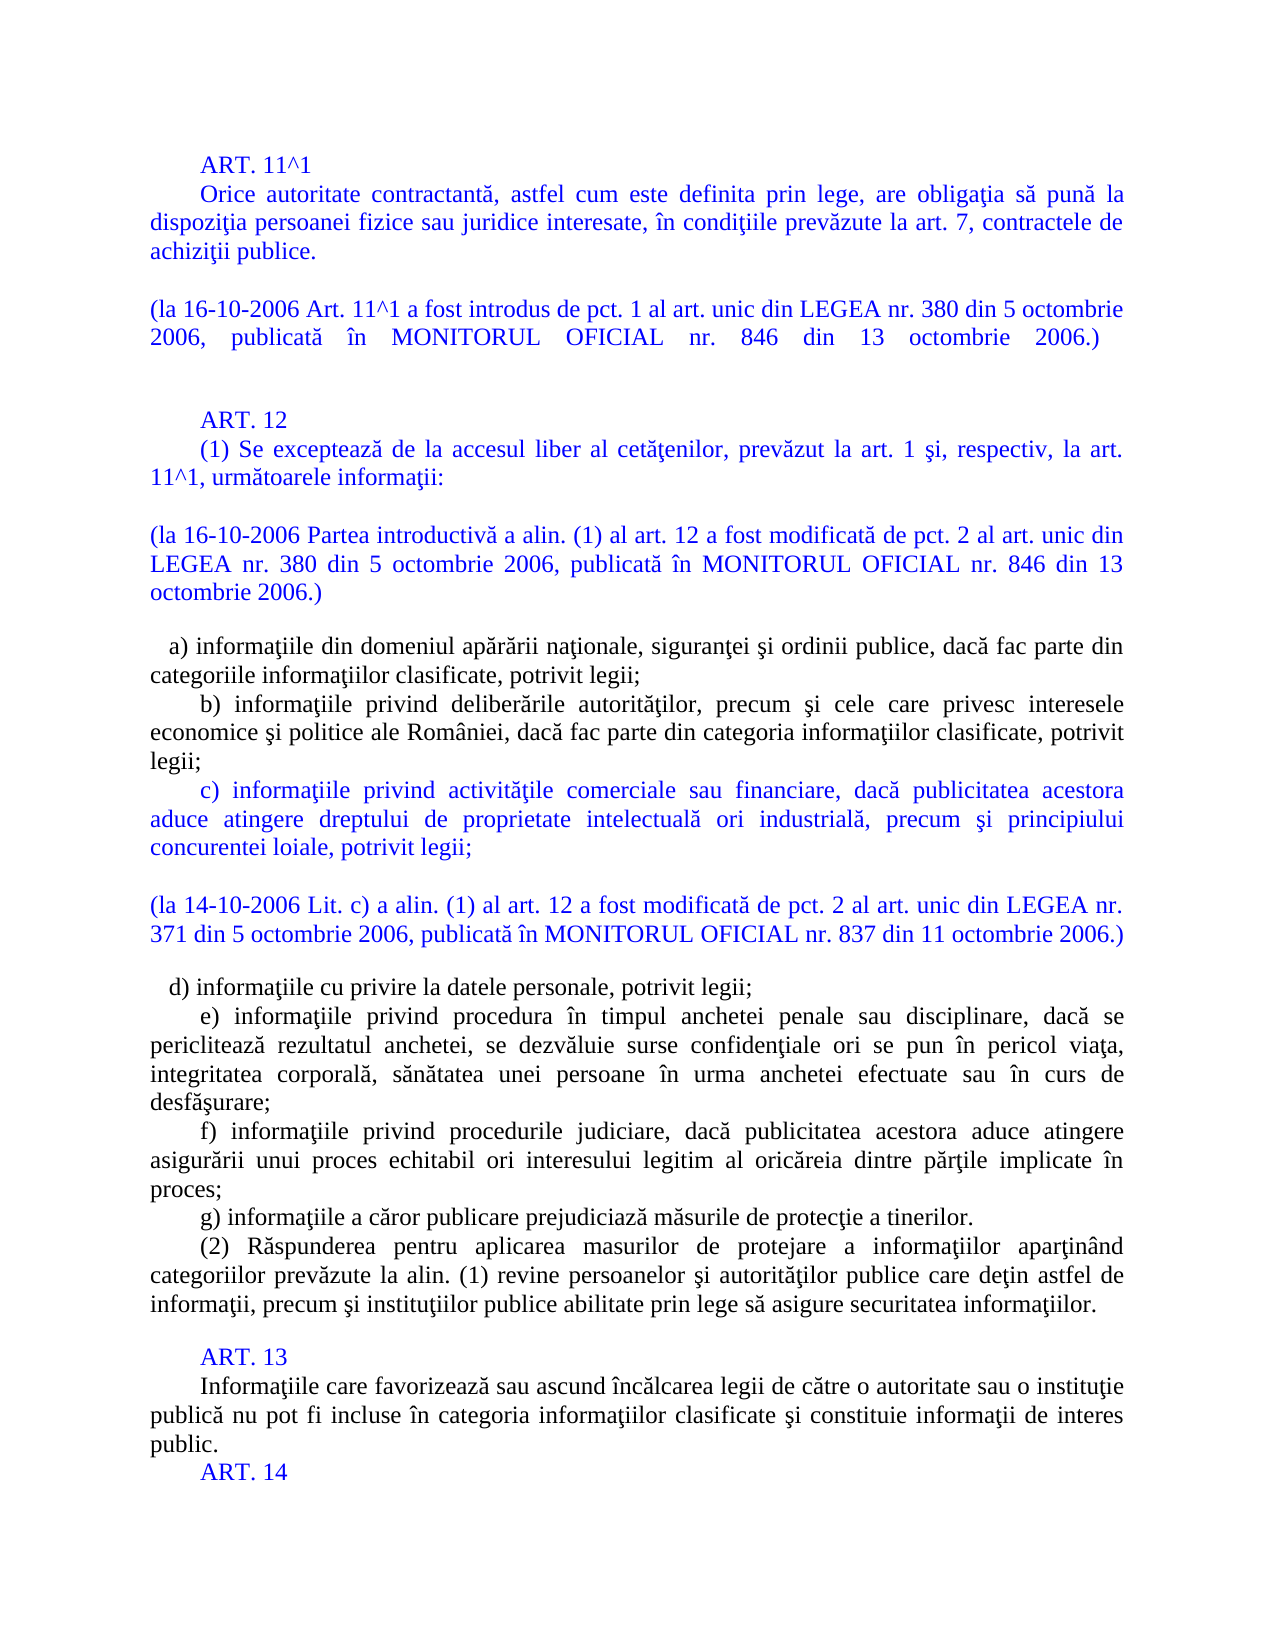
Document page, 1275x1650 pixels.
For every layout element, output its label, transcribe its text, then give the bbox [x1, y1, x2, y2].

text Orice autoritate contractantă, astfel cum este definita prin lege, are obligaţia să pună la dispoziţia persoanei fizice sau juridice interesate, în condiţiile prevăzute la art. 7, contractele de achiziţii publice. [150, 179, 1125, 265]
text Informaţiile care favorizează sau ascund încălcarea legii de către o autoritate sau o instituţie publică nu pot fi incluse în categoria informaţiilor clasificate şi constituie informaţii de interes public. [150, 1371, 1125, 1457]
text b) informaţiile privind deliberările autorităţilor, precum şi cele care privesc interesele economice şi politice ale României, dacă fac parte din categoria informaţiilor clasificate, potrivit legii; [150, 689, 1125, 775]
text (la 14-10-2006 Lit. c) a alin. (1) al art. 12 a fost modificată de pct. 2 al art. unic din LEGEA nr. 371 din 5 octombrie 2006, publicată în MONITORUL OFICIAL nr. 837 din 11 octombrie 2006.) [150, 890, 1125, 947]
text ART. 13 [150, 1342, 1125, 1371]
text a) informaţiile din domeniul apărării naţionale, siguranţei şi ordinii publice, dacă fac parte din categoriile informaţiilor clasificate, potrivit legii; [150, 631, 1125, 689]
text (la 16-10-2006 Partea introductivă a alin. (1) al art. 12 a fost modificată de pct. 2 al art. unic din LEGEA nr. 380 din 5 octombrie 2006, publicată în MONITORUL OFICIAL nr. 846 din 13 octombrie 2006.) [150, 520, 1125, 606]
text ART. 12 [150, 405, 1125, 434]
text d) informaţiile cu privire la datele personale, potrivit legii; [150, 972, 1125, 1001]
text (la 16-10-2006 Art. 11^1 a fost introdus de pct. 1 al art. unic din LEGEA nr. 380 din 5 octombrie 2006, publicată în MONITORUL OFICIAL nr. 846 din 13 octombrie 2006.) [150, 294, 1125, 380]
text ART. 11^1 [150, 150, 1125, 179]
text f) informaţiile privind procedurile judiciare, dacă publicitatea acestora aduce atingere asigurării unui proces echitabil ori interesului legitim al oricăreia dintre părţile implicate în proces; [150, 1116, 1125, 1202]
text c) informaţiile privind activităţile comerciale sau financiare, dacă publicitatea acestora aduce atingere dreptului de proprietate intelectuală ori industrială, precum şi principiului concurentei loiale, potrivit legii; [150, 775, 1125, 861]
text ART. 14 [150, 1457, 1125, 1486]
text (2) Răspunderea pentru aplicarea masurilor de protejare a informaţiilor aparţinând categoriilor prevăzute la alin. (1) revine persoanelor şi autorităţilor publice care deţin astfel de informaţii, precum şi instituţiilor publice abilitate prin lege să asigure securitatea informaţiilor. [150, 1231, 1125, 1317]
text g) informaţiile a căror publicare prejudiciază măsurile de protecţie a tinerilor. [150, 1202, 1125, 1231]
text (1) Se exceptează de la accesul liber al cetăţenilor, prevăzut la art. 1 şi, respectiv, la art. 11^1, următoarele informaţii: [150, 434, 1125, 491]
text e) informaţiile privind procedura în timpul anchetei penale sau disciplinare, dacă se periclitează rezultatul anchetei, se dezvăluie surse confidenţiale ori se pun în pericol viaţa, integritatea corporală, sănătatea unei persoane în urma anchetei efectuate sau în curs de desfăşurare; [150, 1001, 1125, 1116]
